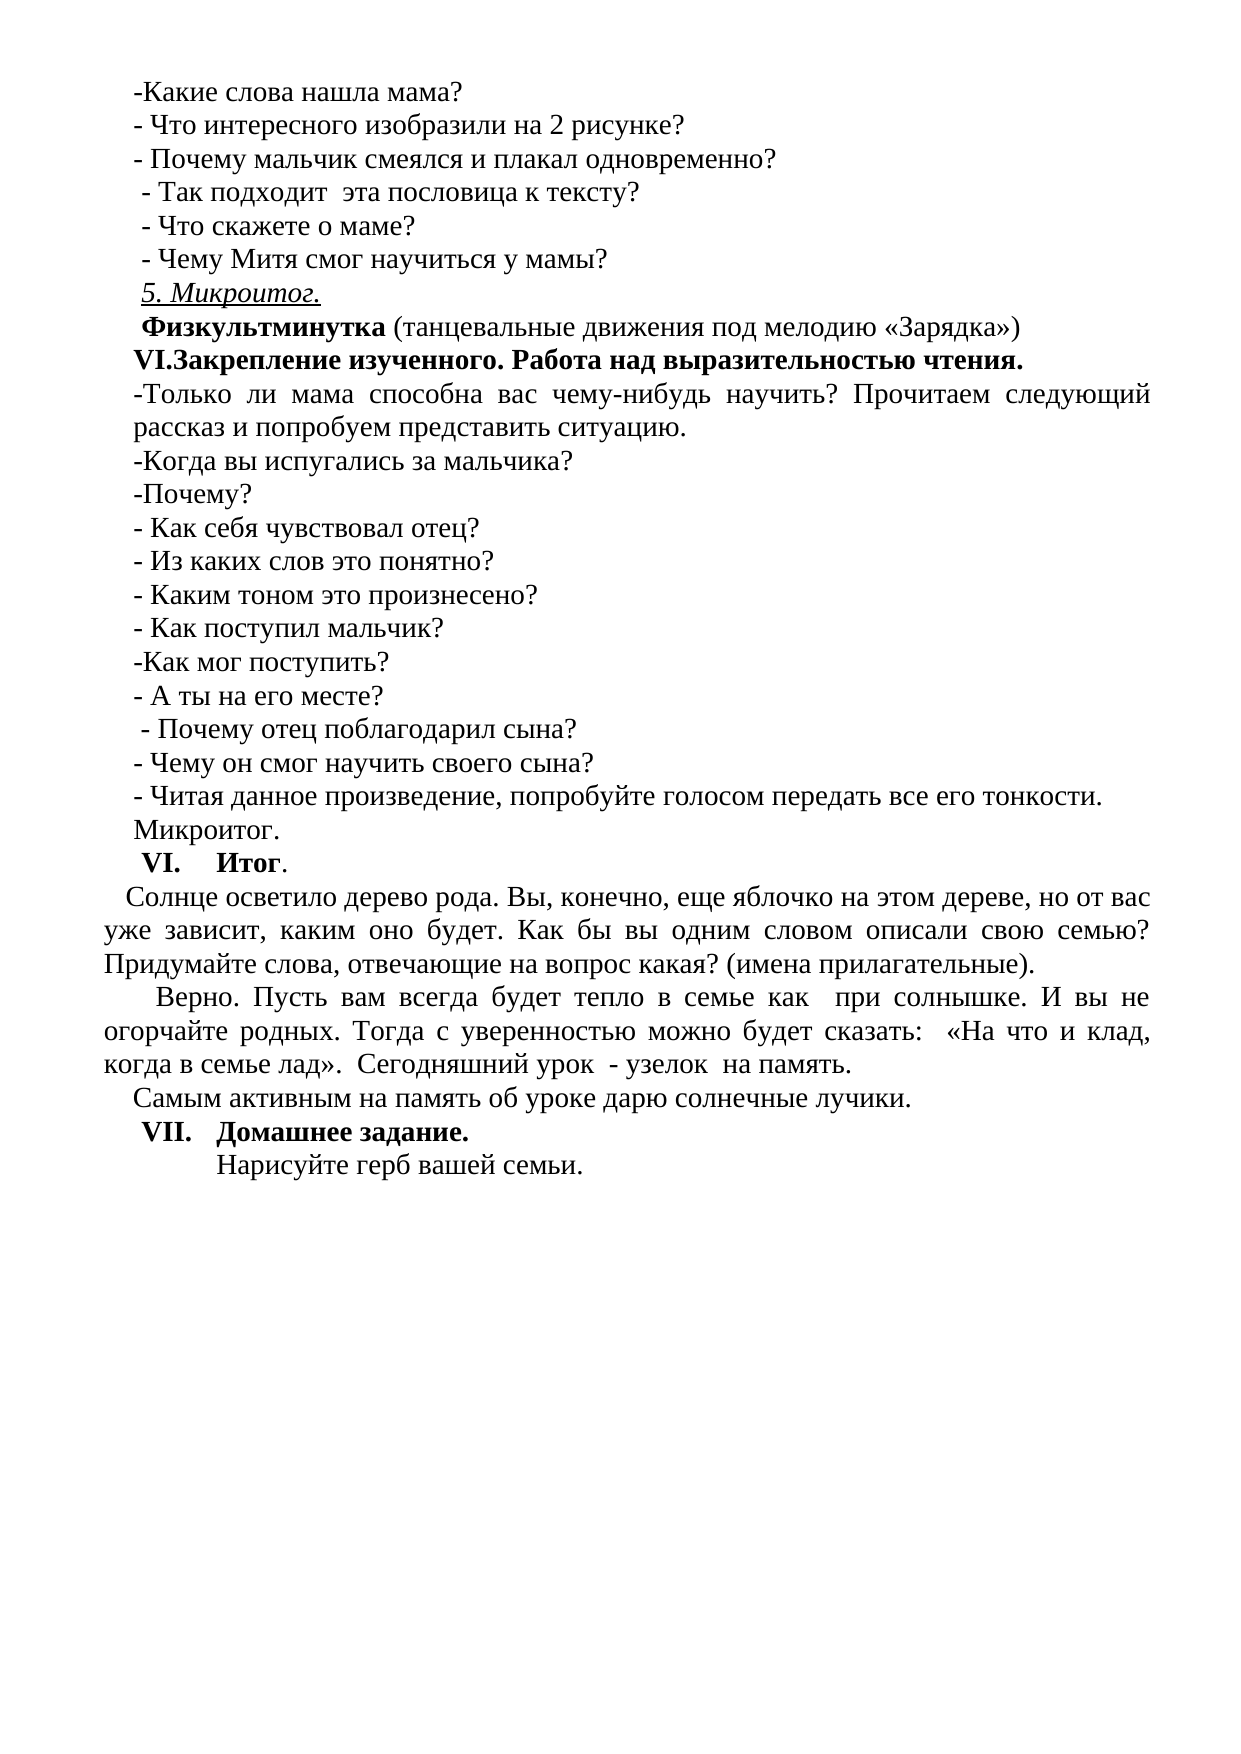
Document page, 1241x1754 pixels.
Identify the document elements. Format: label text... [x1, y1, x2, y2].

list - Как поступил мальчик? [133, 611, 1152, 644]
list Самым активным на память об уроке дарю солнечные лучики. [103, 1080, 1152, 1114]
list - Чему он смог научить своего сына? [133, 745, 1152, 778]
list -Только ли мама способна вас чему-нибудь научить? Прочитаем следующий рассказ и попробуем представить ситуацию. [133, 376, 1152, 443]
text Физкультминутка (танцевальные движения под мелодию «Зарядка») [141, 309, 1152, 342]
list -Почему? [133, 476, 1152, 510]
text - Так подходит эта пословица к тексту? [141, 174, 1152, 208]
text - Чему Митя смог научиться у мамы? [141, 242, 1152, 275]
list -Какие слова нашла мама? [133, 74, 1152, 107]
list Нарисуйте герб вашей семьи. [216, 1147, 1152, 1181]
list - Из каких слов это понятно? [133, 543, 1152, 577]
text - Что скажете о маме? [141, 208, 1152, 242]
list Солнце осветило дерево рода. Вы, конечно, еще яблочко на этом дереве, но от вас уже зависит, каким оно будет. Как бы вы одним словом описали свою семью? Придумайте слова, отвечающие на вопрос какая? (имена прилагательные). [103, 879, 1152, 979]
list - Каким тоном это произнесено? [133, 577, 1152, 611]
list Итог. [141, 845, 1152, 879]
list VI.Закрепление изученного. Работа над выразительностью чтения. [133, 342, 1152, 376]
list - Что интересного изобразили на 2 рисунке? [133, 107, 1152, 141]
list Микроитог. [133, 812, 1152, 845]
text 5. Микроитог. [141, 275, 1152, 309]
list -Когда вы испугались за мальчика? [133, 443, 1152, 476]
list - Почему отец поблагодарил сына? [133, 711, 1152, 745]
list -Как мог поступить? [133, 644, 1152, 678]
list Домашнее задание. [141, 1114, 1152, 1147]
list - Почему мальчик смеялся и плакал одновременно? [133, 141, 1152, 174]
list - Читая данное произведение, попробуйте голосом передать все его тонкости. [133, 778, 1152, 812]
list - А ты на его месте? [133, 678, 1152, 711]
list - Как себя чувствовал отец? [133, 510, 1152, 543]
list Верно. Пусть вам всегда будет тепло в семье как при солнышке. И вы не огорчайте родных. Тогда с уверенностью можно будет сказать: «На что и клад, когда в семье лад». Сегодняшний урок - узелок на память. [103, 979, 1152, 1080]
